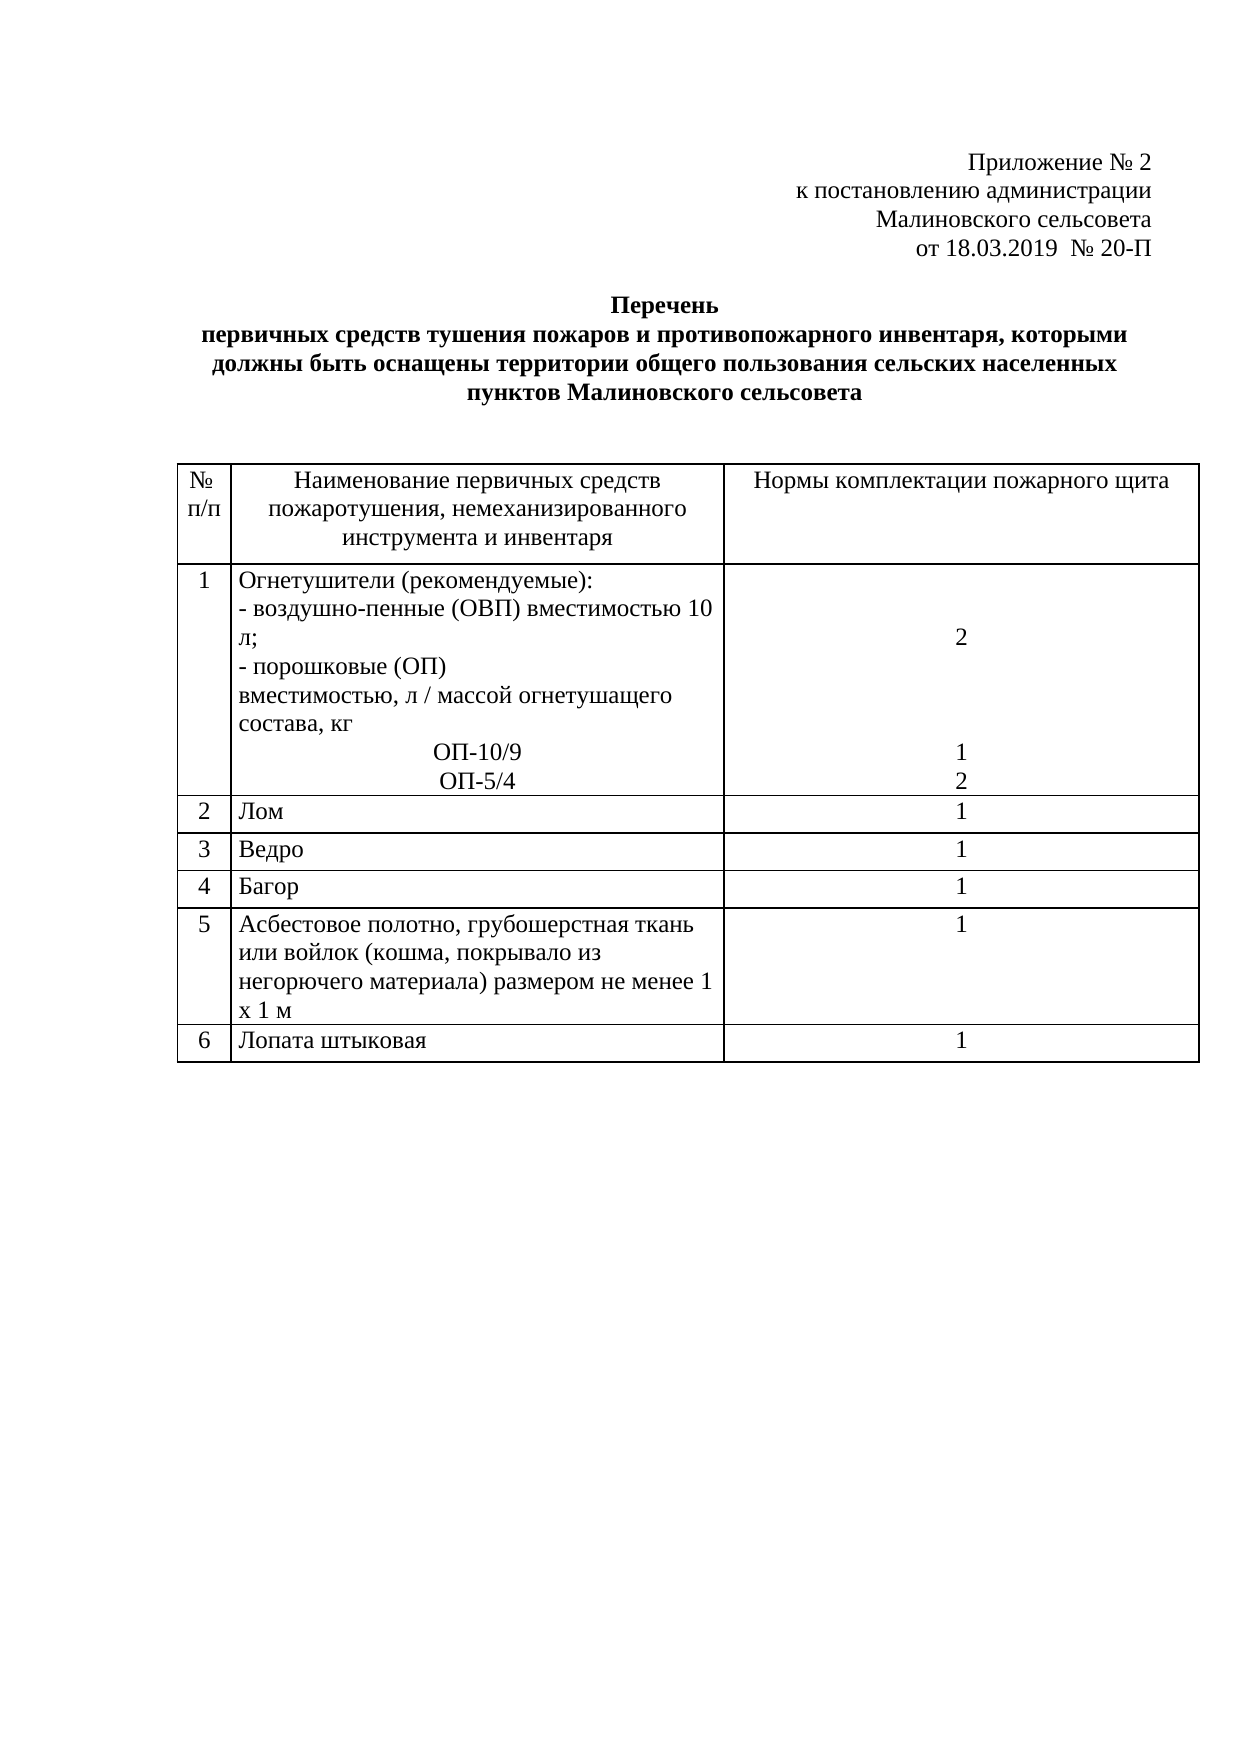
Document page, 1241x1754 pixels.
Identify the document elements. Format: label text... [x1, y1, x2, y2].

table_cell Багор [232, 871, 723, 907]
table_cell 2 1 2 [725, 565, 1198, 795]
table_cell 1 [178, 565, 230, 795]
table_cell 1 [725, 909, 1198, 1024]
table_header Нормы комплектации пожарного щита [725, 465, 1198, 563]
text к постановлению администрации [177, 176, 1152, 204]
table_cell Лопата штыковая [232, 1025, 723, 1061]
table_cell 1 [725, 796, 1198, 832]
table_cell Ведро [232, 834, 723, 870]
table_cell 3 [178, 834, 230, 870]
table_cell Лом [232, 796, 723, 832]
table_cell 1 [725, 871, 1198, 907]
table_header Наименование первичных средств пожаротушения, немеханизированного инструмента и инвентаря [232, 465, 723, 563]
table_cell 4 [178, 871, 230, 907]
text Перечень [177, 291, 1152, 319]
table_cell Огнетушители (рекомендуемые): - воздушно-пенные (ОВП) вместимостью ; - порошковые (ОП) вместимостью, л / массой огнетушащего состава, кг ОП-10/9 ОП-5/4 [232, 565, 723, 795]
table_cell 1 [725, 834, 1198, 870]
text от 18.03.2019 № 20-П [177, 233, 1152, 262]
table_cell Асбестовое полотно, грубошерстная ткань или войлок (кошма, покрывало из негорючего материала) размером не менее 1 х [232, 909, 723, 1024]
subtitle Приложение № 2 [177, 147, 1152, 176]
text Малиновского сельсовета [177, 204, 1152, 233]
table_header № п/п [178, 465, 230, 563]
text первичных средств тушения пожаров и противопожарного инвентаря, которыми должны быть оснащены территории общего пользования сельских населенных пунктов Малиновского сельсовета [177, 319, 1152, 406]
table_cell 1 [725, 1025, 1198, 1061]
table_cell 6 [178, 1025, 230, 1061]
table_cell 2 [178, 796, 230, 832]
table_cell 5 [178, 909, 230, 1024]
